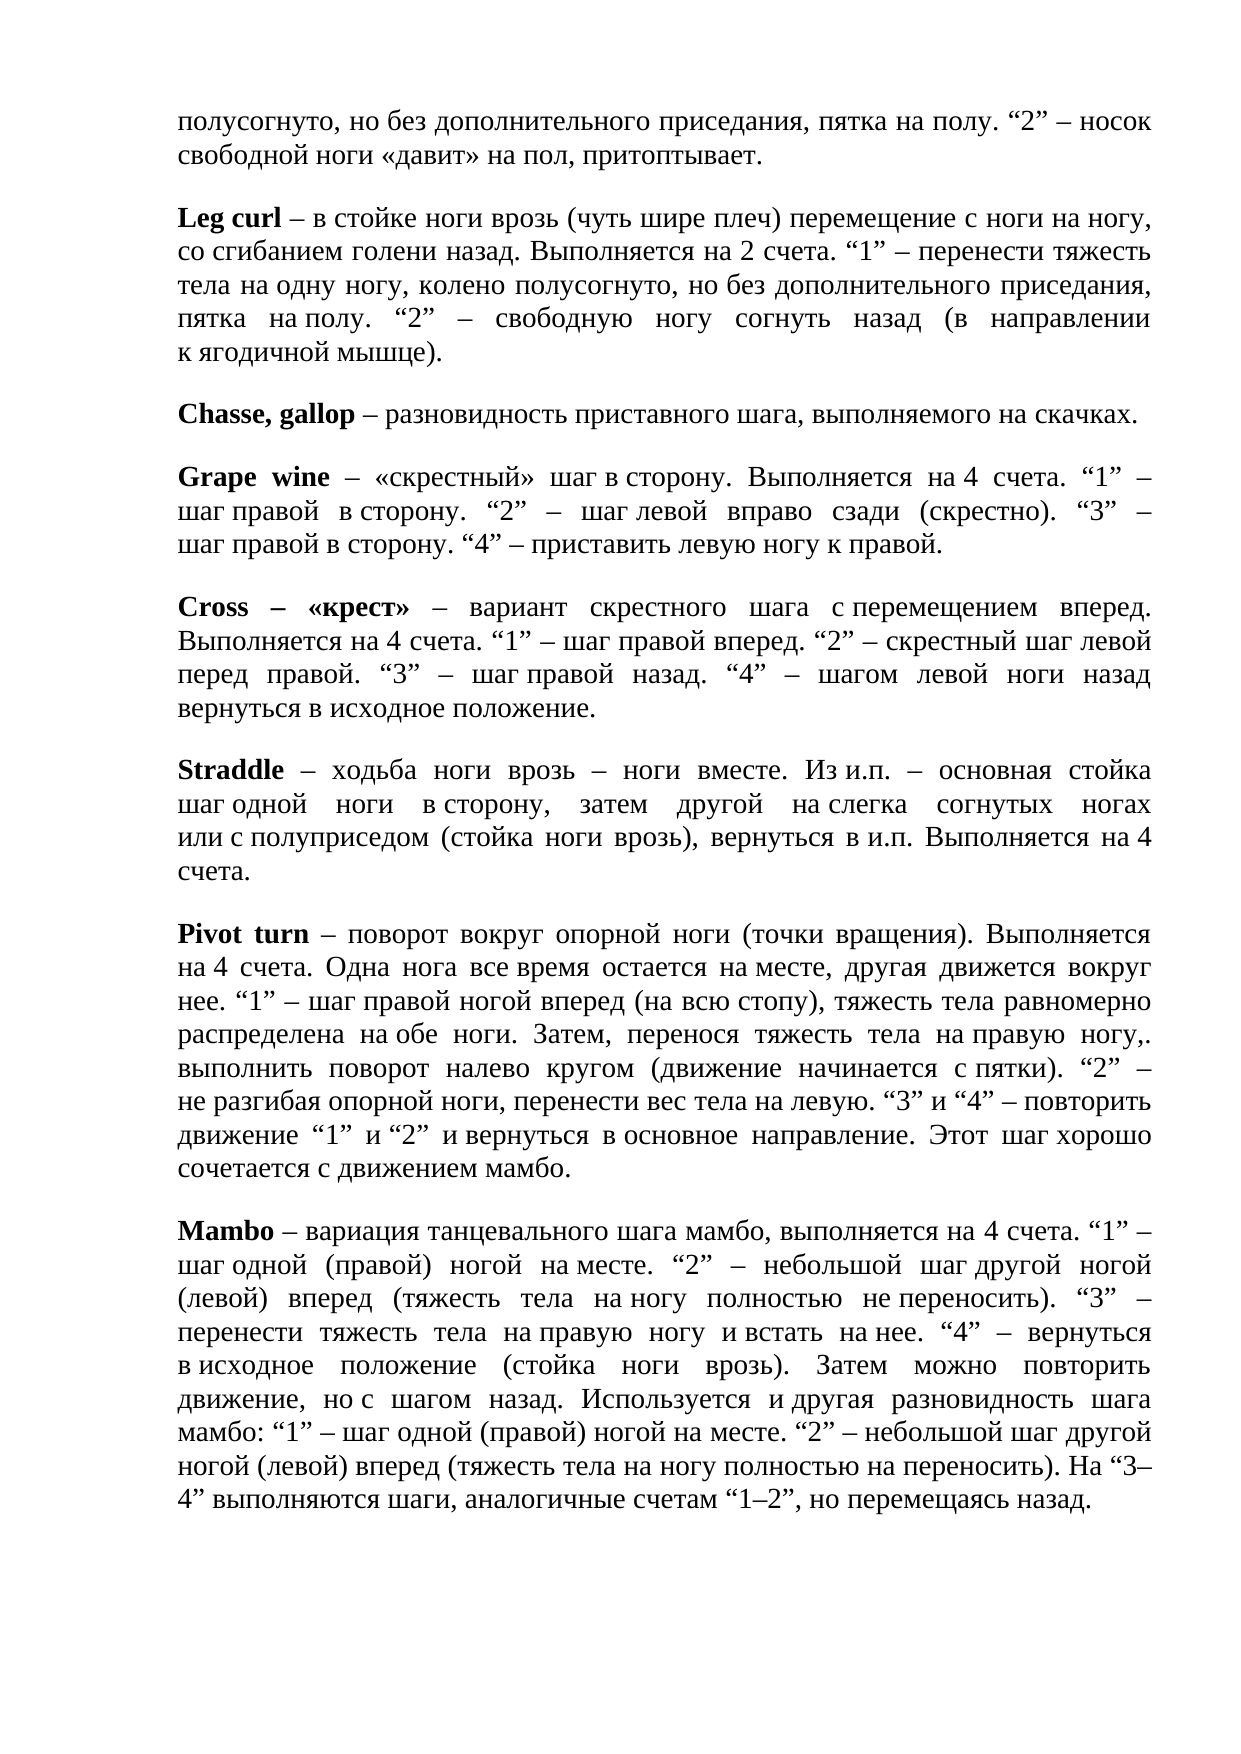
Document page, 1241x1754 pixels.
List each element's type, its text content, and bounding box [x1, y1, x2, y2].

text Straddle – ходьба ноги врозь – ноги вместе. Из и.п. – основная стойка шаг одной ноги в сторону, затем другой на слегка согнутых ногах или с полуприседом (стойка ноги врозь), вернуться в и.п. Выполняется на 4 счета. [177, 752, 1152, 887]
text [177, 103, 1152, 171]
text Grape wine – «скрестный» шаг в сторону. Выполняется на 4 счета. “1” – шаг правой в сторону. “2” – шаг левой вправо сзади (скрестно). “3” – шаг правой в сторону. “4” – приставить левую ногу к правой. [177, 459, 1152, 560]
text Mambo – вариация танцевального шага мамбо, выполняется на 4 счета. “1” – шаг одной (правой) ногой на месте. “2” – небольшой шаг другой ногой (левой) вперед (тяжесть тела на ногу полностью не переносить). “3” – перенести тяжесть тела на правую ногу и встать на нее. “4” – вернуться в исходное положение (стойка ноги врозь). Затем можно повторить движение, но с шагом назад. Используется и другая разновидность шага мамбо: “1” – шаг одной (правой) ногой на месте. “2” – небольшой шаг другой ногой (левой) вперед (тяжесть тела на ногу полностью на переносить). На “3–4” выполняются шаги, аналогичные счетам “1–2”, но перемещаясь назад. [177, 1213, 1152, 1515]
text Leg curl – в стойке ноги врозь (чуть шире плеч) перемещение с ноги на ногу, со сгибанием голени назад. Выполняется на 2 счета. “1” – перенести тяжесть тела на одну ногу, колено полусогнуто, но без дополнительного приседания, пятка на полу. “2” – свободную ногу согнуть назад (в направлении к ягодичной мышце). [177, 200, 1152, 367]
text Pivot turn – поворот вокруг опорной ноги (точки вращения). Выполняется на 4 счета. Одна нога все время остается на месте, другая движется вокруг нее. “1” – шаг правой ногой вперед (на всю стопу), тяжесть тела равномерно распределена на обе ноги. Затем, перенося тяжесть тела на правую ногу,. выполнить поворот налево кругом (движение начинается с пятки). “2” – не разгибая опорной ноги, перенести вес тела на левую. “3” и “4” – повторить движение “1” и “2” и вернуться в основное направление. Этот шаг хорошо сочетается с движением мамбо. [177, 916, 1152, 1184]
text Cross – «крест» – вариант скрестного шага с перемещением вперед. Выполняется на 4 счета. “1” – шаг правой вперед. “2” – скрестный шаг левой перед правой. “3” – шаг правой назад. “4” – шагом левой ноги назад вернуться в исходное положение. [177, 589, 1152, 723]
text Chasse, gallop – разновидность приставного шага, выполняемого на скачках. [177, 397, 1152, 430]
